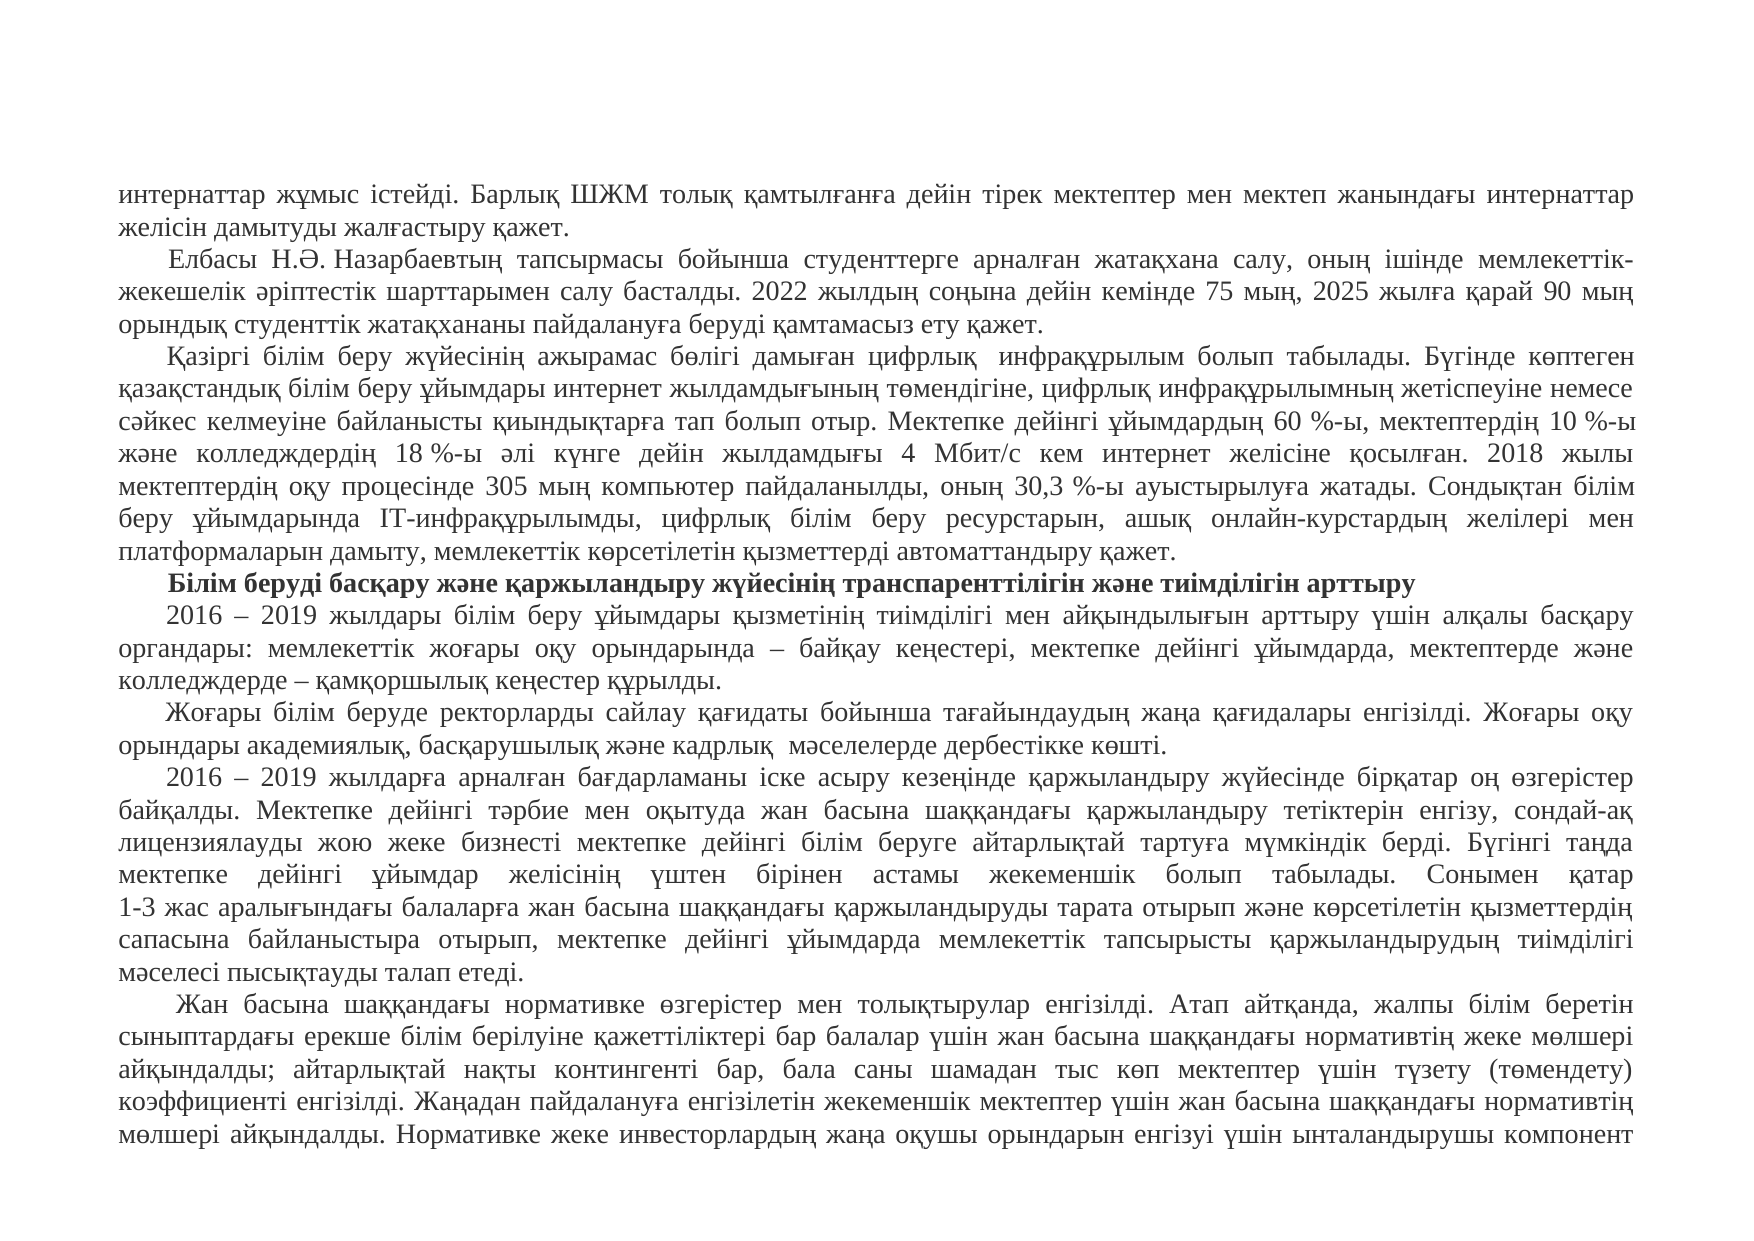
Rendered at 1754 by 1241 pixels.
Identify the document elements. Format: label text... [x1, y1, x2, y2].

text Білім беруді басқару және қаржыландыру жүйесінің транспаренттілігін және тиімділігін арттыру [118, 566, 1636, 598]
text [118, 177, 1636, 242]
text 2016 – 2019 жылдарға арналған бағдарламаны іске асыру кезеңінде қаржыландыру жүйесінде бірқатар оң өзгерістер байқалды. Мектепке дейінгі тәрбие мен оқытуда жан басына шаққандағы қаржыландыру тетіктерін енгізу, сондай-ақ лицензиялауды жою жеке бизнесті мектепке дейінгі білім беруге айтарлықтай тартуға мүмкіндік берді. Бүгінгі таңда мектепке дейінгі ұйымдар желісінің үштен бірінен астамы жекеменшік болып табылады. Сонымен қатар 1-3 жас аралығындағы балаларға жан басына шаққандағы қаржыландыруды тарата отырып және көрсетілетін қызметтердің сапасына байланыстыра отырып, мектепке дейінгі ұйымдарда мемлекеттік тапсырысты қаржыландырудың тиімділігі мәселесі пысықтауды талап етеді. [118, 760, 1636, 987]
text Қазіргі білім беру жүйесінің ажырамас бөлігі дамыған цифрлық инфрақұрылым болып табылады. Бүгінде көптеген қазақстандық білім беру ұйымдары интернет жылдамдығының төмендігіне, цифрлық инфрақұрылымның жетіспеуіне немесе сәйкес келмеуіне байланысты қиындықтарға тап болып отыр. Мектепке дейінгі ұйымдардың 60 %-ы, мектептердің 10 %-ы және колледждердің 18 %-ы әлі күнге дейін жылдамдығы 4 Мбит/с кем интернет желісіне қосылған. 2018 жылы мектептердің оқу процесінде 305 мың компьютер пайдаланылды, оның 30,3 %-ы ауыстырылуға жатады. Сондықтан білім беру ұйымдарында ІТ-инфрақұрылымды, цифрлық білім беру ресурстарын, ашық онлайн-курстардың желілері мен платформаларын дамыту, мемлекеттік көрсетілетін қызметтерді автоматтандыру қажет. [118, 339, 1636, 566]
text 2016 – 2019 жылдары білім беру ұйымдары қызметінің тиімділігі мен айқындылығын арттыру үшін алқалы басқару органдары: мемлекеттік жоғары оқу орындарында – байқау кеңестері, мектепке дейінгі ұйымдарда, мектептерде және колледждерде – қамқоршылық кеңестер құрылды. [118, 598, 1636, 696]
text Елбасы Н.Ә. Назарбаевтың тапсырмасы бойынша студенттерге арналған жатақхана салу, оның ішінде мемлекеттік-жекешелік әріптестік шарттарымен салу басталды. 2022 жылдың соңына дейін кемінде 75 мың, 2025 жылға қарай 90 мың орындық студенттік жатақхананы пайдалануға беруді қамтамасыз ету қажет. [118, 242, 1636, 339]
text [118, 987, 1636, 1149]
text Жоғары білім беруде ректорларды сайлау қағидаты бойынша тағайындаудың жаңа қағидалары енгізілді. Жоғары оқу орындары академиялық, басқарушылық және кадрлық мәселелерде дербестікке көшті. [118, 696, 1636, 760]
